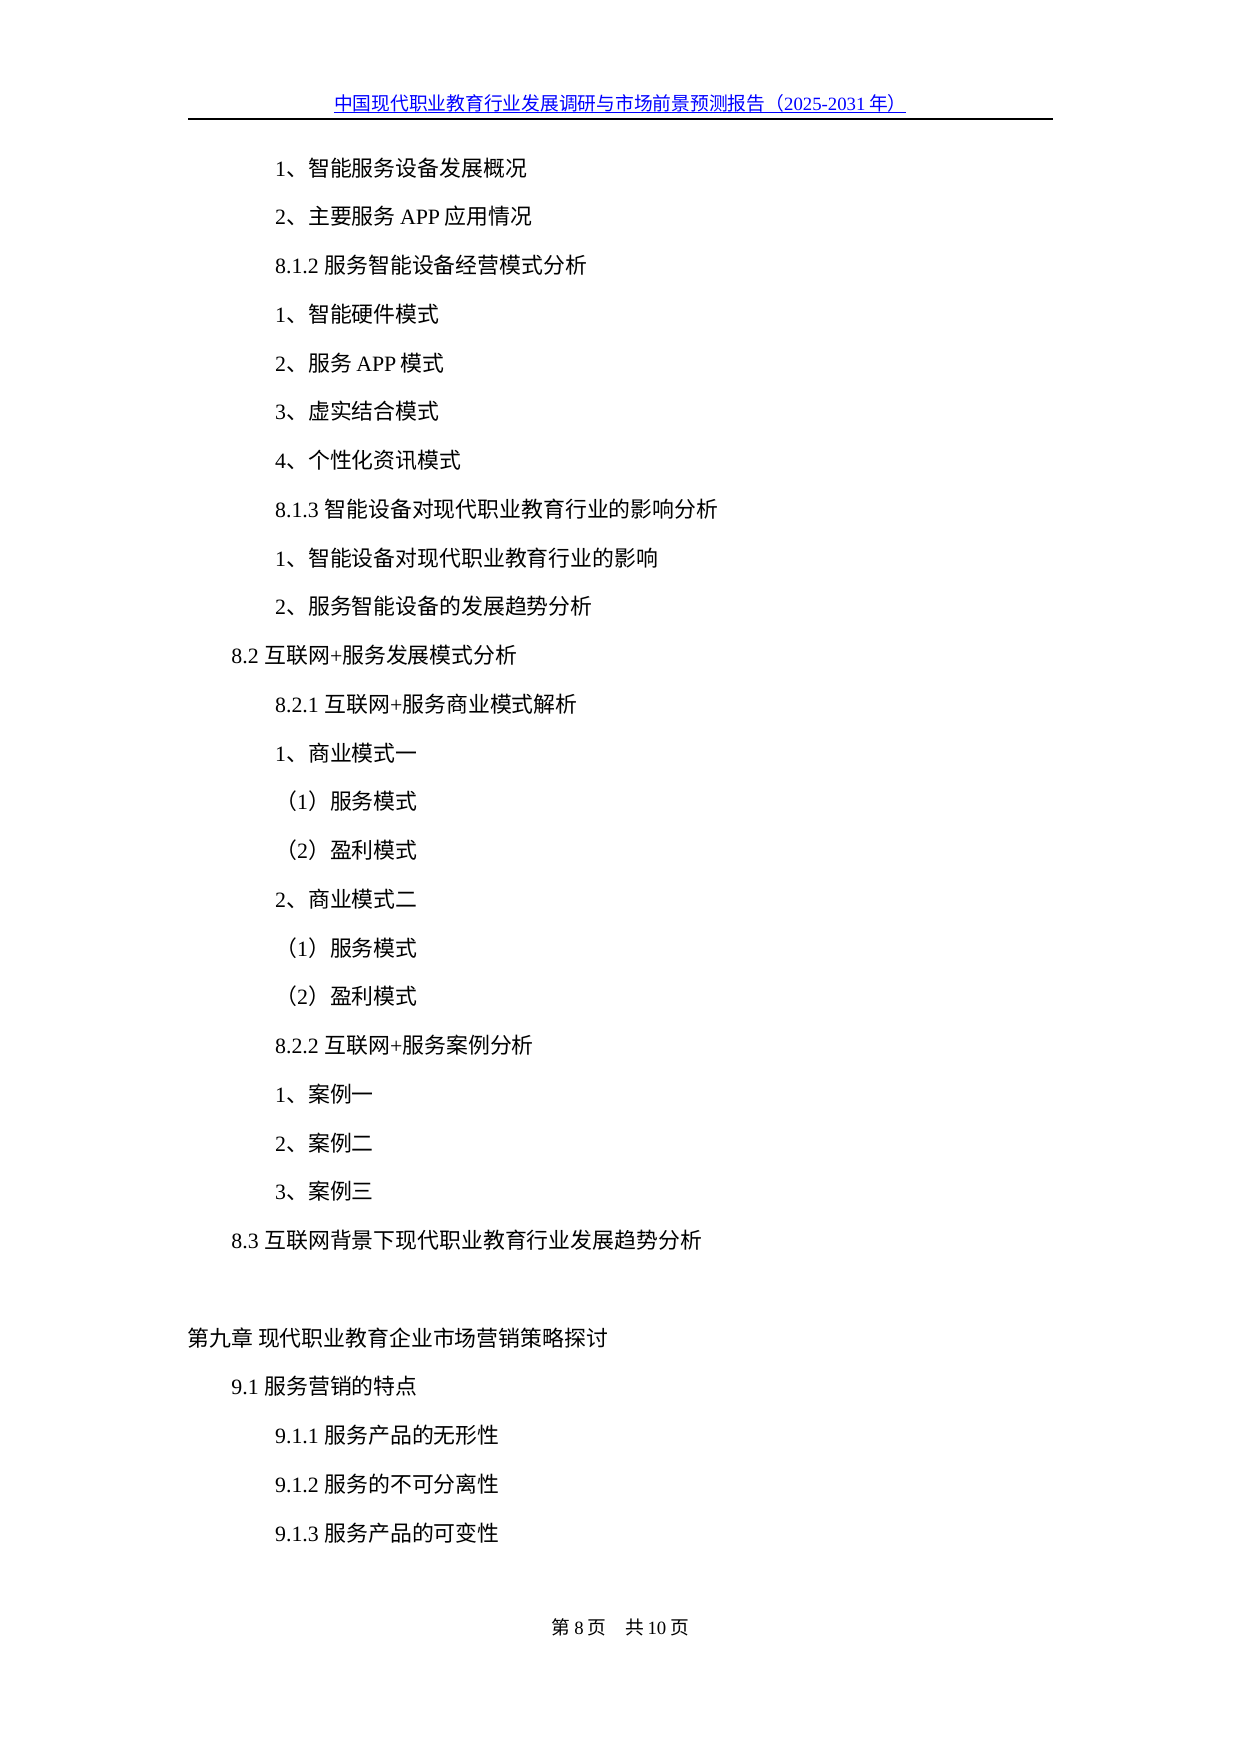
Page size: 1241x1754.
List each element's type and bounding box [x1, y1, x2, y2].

text [187, 150, 1053, 1548]
